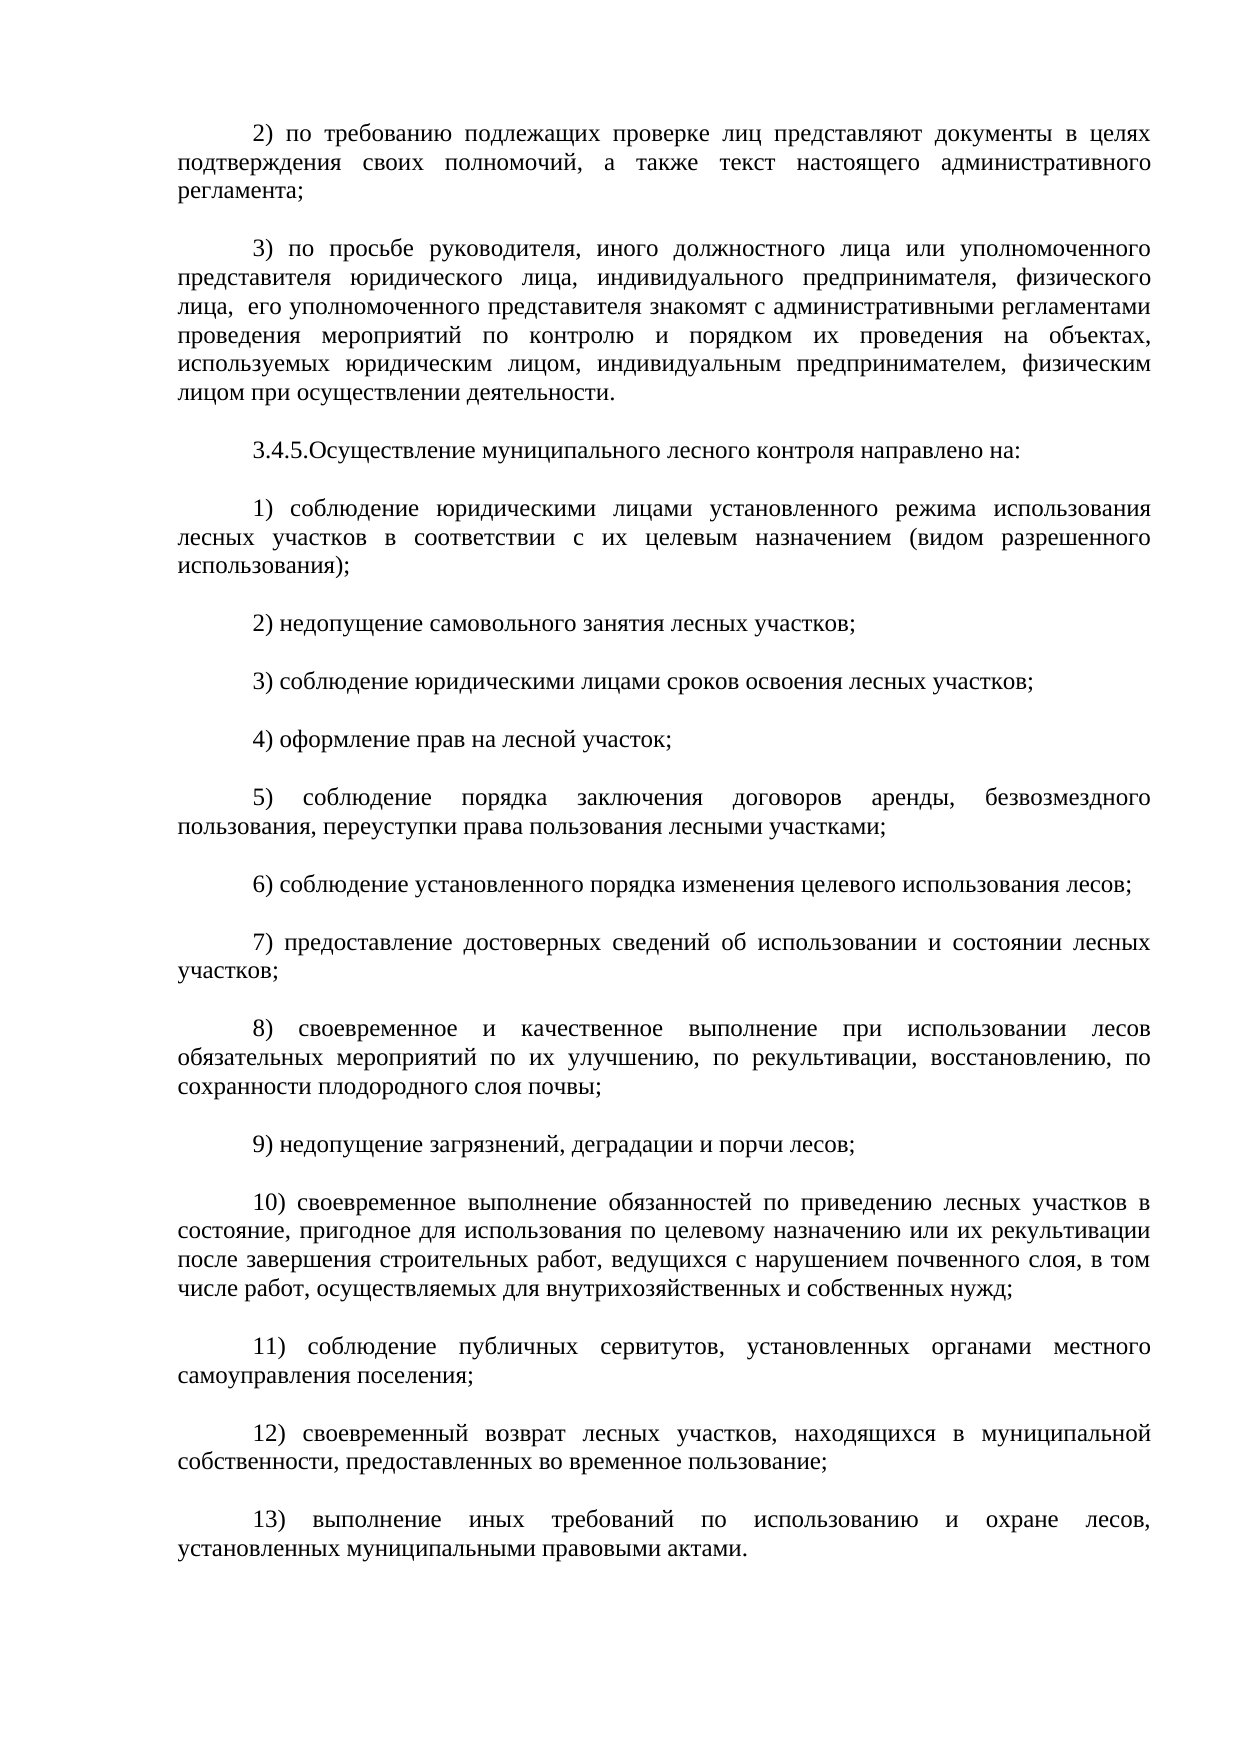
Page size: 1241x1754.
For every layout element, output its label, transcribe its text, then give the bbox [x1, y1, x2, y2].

text 4) оформление прав на лесной участок; [177, 724, 1152, 753]
text 9) недопущение загрязнений, деградации и порчи лесов; [177, 1129, 1152, 1158]
text 2) по требованию подлежащих проверке лиц представляют документы в целях подтверждения своих полномочий, а также текст настоящего административного регламента; [177, 118, 1152, 204]
text 8) своевременное и качественное выполнение при использовании лесов обязательных мероприятий по их улучшению, по рекультивации, восстановлению, по сохранности плодородного слоя почвы; [177, 1013, 1152, 1100]
text 10) своевременное выполнение обязанностей по приведению лесных участков в состояние, пригодное для использования по целевому назначению или их рекультивации после завершения строительных работ, ведущихся с нарушением почвенного слоя, в том числе работ, осуществляемых для внутрихозяйственных и собственных нужд; [177, 1187, 1152, 1302]
text 3.4.5.Осуществление муниципального лесного контроля направлено на: [177, 435, 1152, 464]
text 2) недопущение самовольного занятия лесных участков; [177, 608, 1152, 637]
text 13) выполнение иных требований по использованию и охране лесов, установленных муниципальными правовыми актами. [177, 1504, 1152, 1562]
text 7) предоставление достоверных сведений об использовании и состоянии лесных участков; [177, 927, 1152, 984]
text 11) соблюдение публичных сервитутов, установленных органами местного самоуправления поселения; [177, 1331, 1152, 1388]
text 1) соблюдение юридическими лицами установленного режима использования лесных участков в соответствии с их целевым назначением (видом разрешенного использования); [177, 493, 1152, 579]
text 12) своевременный возврат лесных участков, находящихся в муниципальной собственности, предоставленных во временное пользование; [177, 1418, 1152, 1475]
text 6) соблюдение установленного порядка изменения целевого использования лесов; [177, 869, 1152, 898]
text 3) соблюдение юридическими лицами сроков освоения лесных участков; [177, 666, 1152, 695]
text 5) соблюдение порядка заключения договоров аренды, безвозмездного пользования, переуступки права пользования лесными участками; [177, 782, 1152, 840]
text 3) по просьбе руководителя, иного должностного лица или уполномоченного представителя юридического лица, индивидуального предпринимателя, физического лица, его уполномоченного представителя знакомят с административными регламентами проведения мероприятий по контролю и порядком их проведения на объектах, используемых юридическим лицом, индивидуальным предпринимателем, физическим лицом при осуществлении деятельности. [177, 233, 1152, 406]
